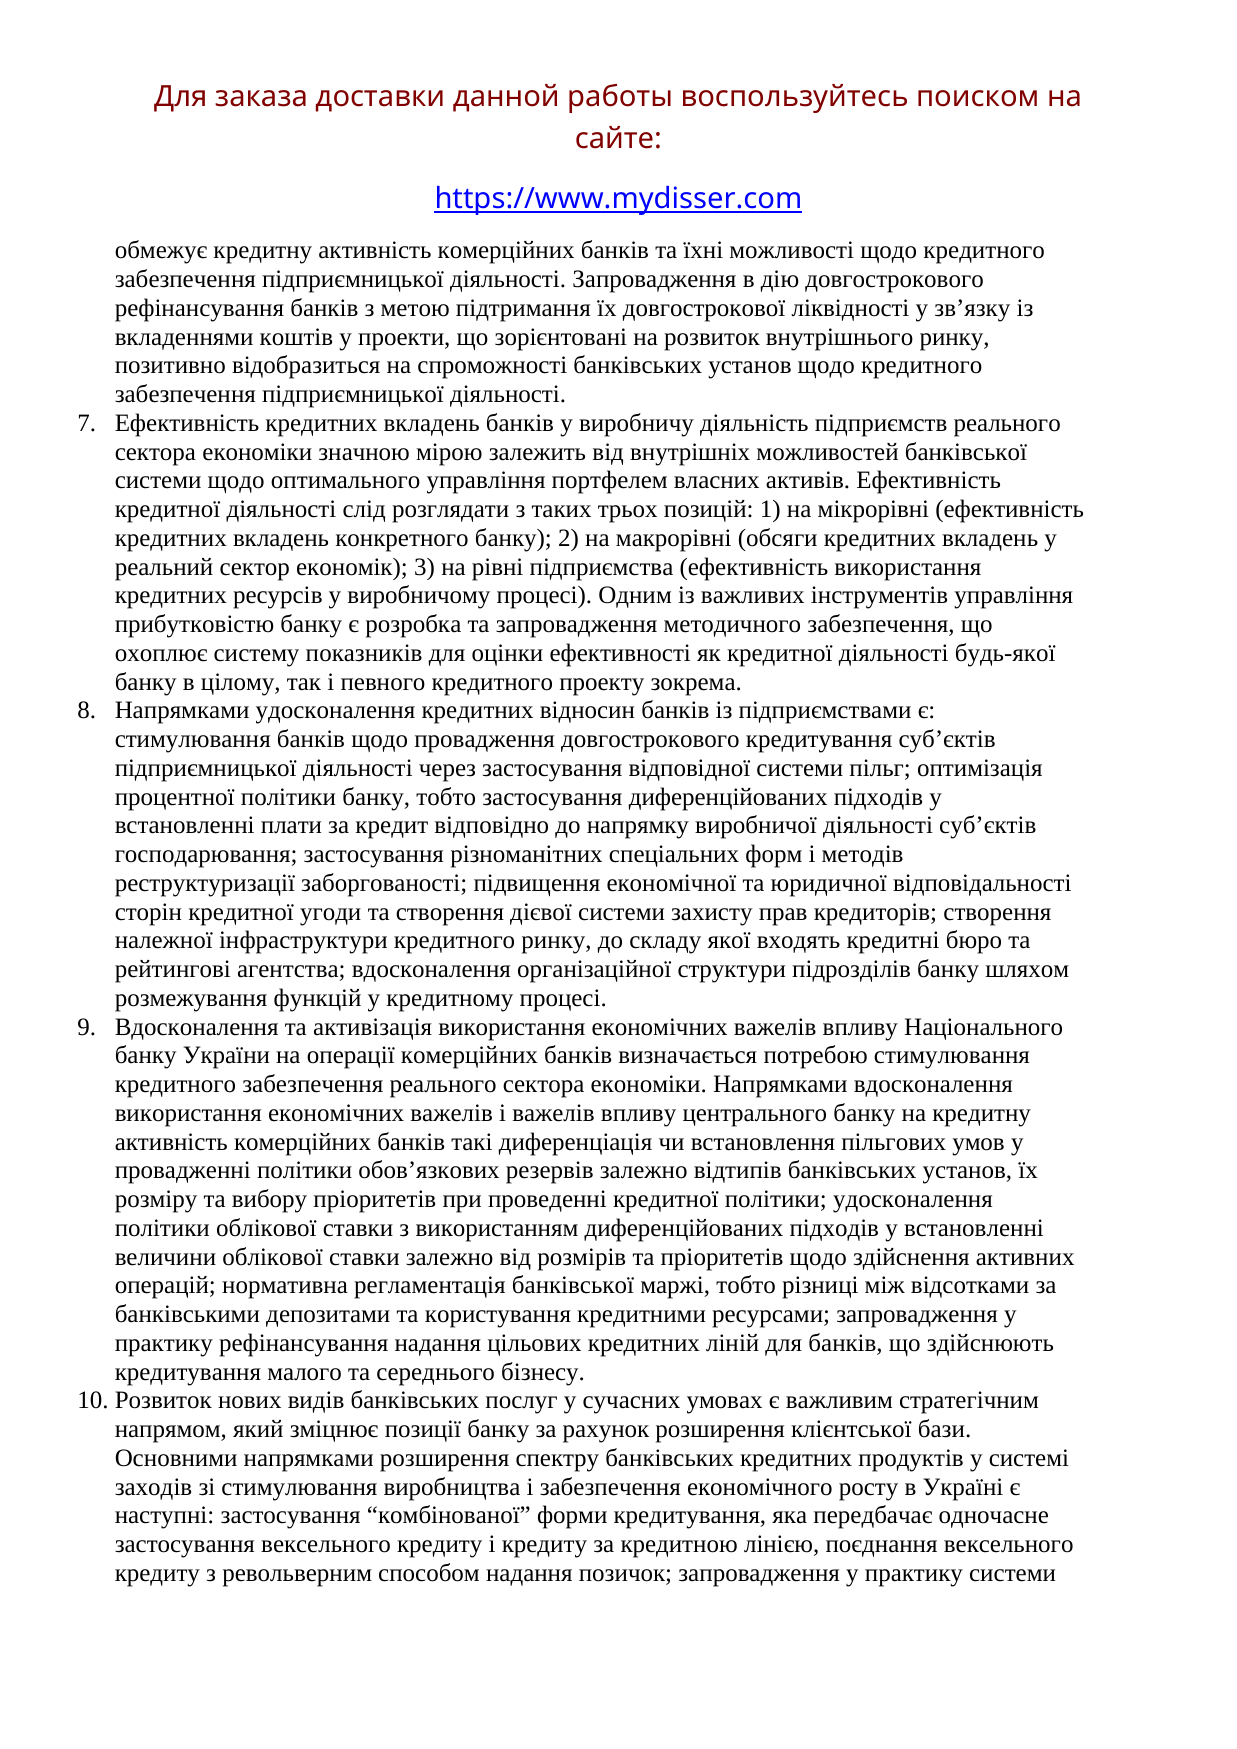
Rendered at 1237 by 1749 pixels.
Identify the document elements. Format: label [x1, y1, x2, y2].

table_cell [40, 236, 1086, 1587]
